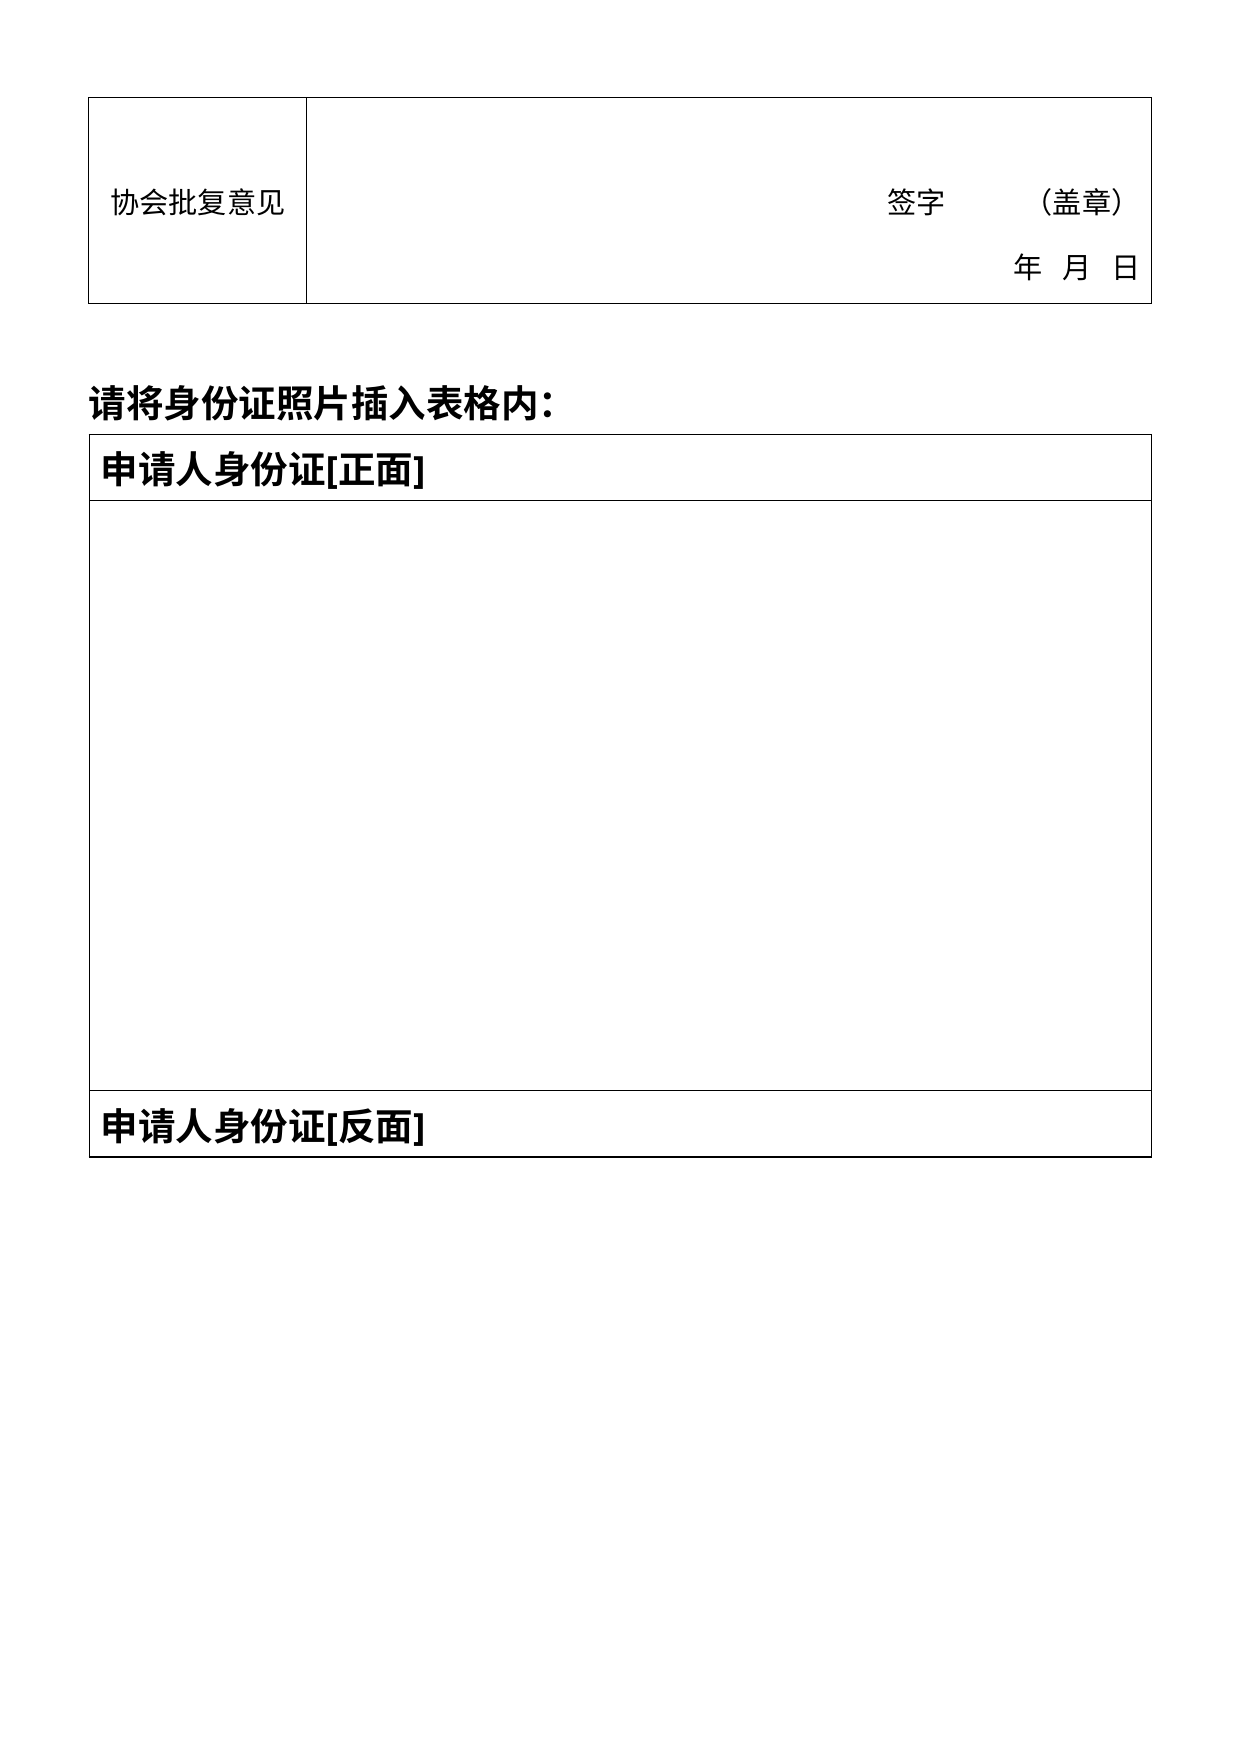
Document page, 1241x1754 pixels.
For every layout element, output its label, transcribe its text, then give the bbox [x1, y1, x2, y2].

table_cell 协会批复意见 [89, 98, 306, 303]
table_cell 申请人身份证[反面] [90, 1091, 1151, 1156]
table_cell 签字 （盖章） 年 月 日 [307, 98, 1151, 303]
text 请将身份证照片插入表格内： [89, 369, 1152, 434]
table_cell [90, 501, 1151, 1090]
table_header 申请人身份证[正面] [90, 435, 1151, 500]
